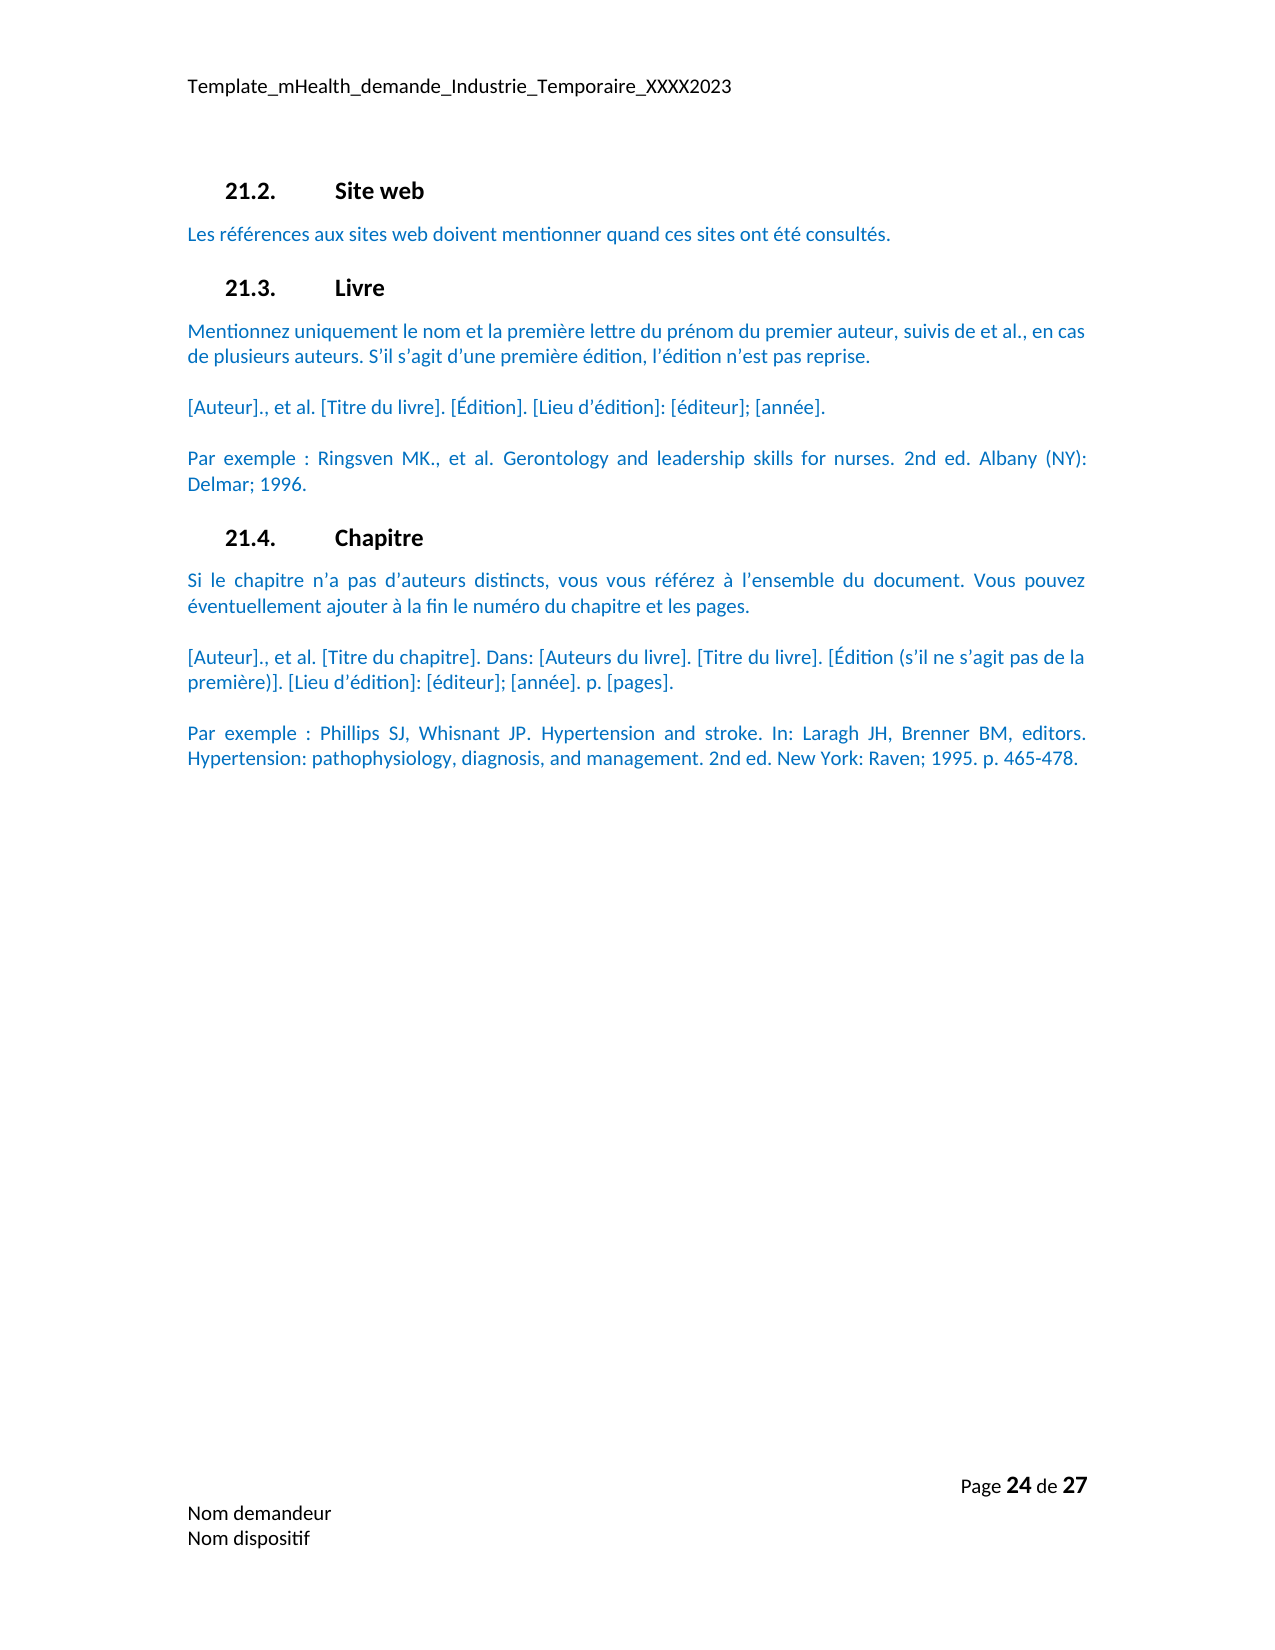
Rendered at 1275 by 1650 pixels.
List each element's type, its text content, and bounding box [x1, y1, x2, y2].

text Par exemple : Phillips SJ, Whisnant JP. Hypertension and stroke. In: Laragh JH, Brenner BM, editors. Hypertension: pathophysiology, diagnosis, and management. 2nd ed. New York: Raven; 1995. p. 465-478. [187, 720, 1087, 771]
text [Auteur]., et al. [Titre du chapitre]. Dans: [Auteurs du livre]. [Titre du livre]. [Édition (s’il ne s’agit pas de la première)]. [Lieu d’édition]: [éditeur]; [année]. p. [pages]. [187, 644, 1087, 695]
subtitle Livre [225, 272, 1087, 303]
text [Auteur]., et al. [Titre du livre]. [Édition]. [Lieu d’édition]: [éditeur]; [année]. [187, 394, 1087, 420]
text Les références aux sites web doivent mentionner quand ces sites ont été consultés. [187, 221, 1087, 247]
subtitle Site web [225, 175, 1087, 206]
subtitle Chapitre [225, 522, 1087, 552]
text Si le chapitre n’a pas d’auteurs distincts, vous vous référez à l’ensemble du document. Vous pouvez éventuellement ajouter à la fin le numéro du chapitre et les pages. [187, 568, 1087, 618]
text Par exemple : Ringsven MK., et al. Gerontology and leadership skills for nurses. 2nd ed. Albany (NY): Delmar; 1996. [187, 445, 1087, 496]
text Mentionnez uniquement le nom et la première lettre du prénom du premier auteur, suivis de et al., en cas de plusieurs auteurs. S’il s’agit d’une première édition, l’édition n’est pas reprise. [187, 318, 1087, 369]
